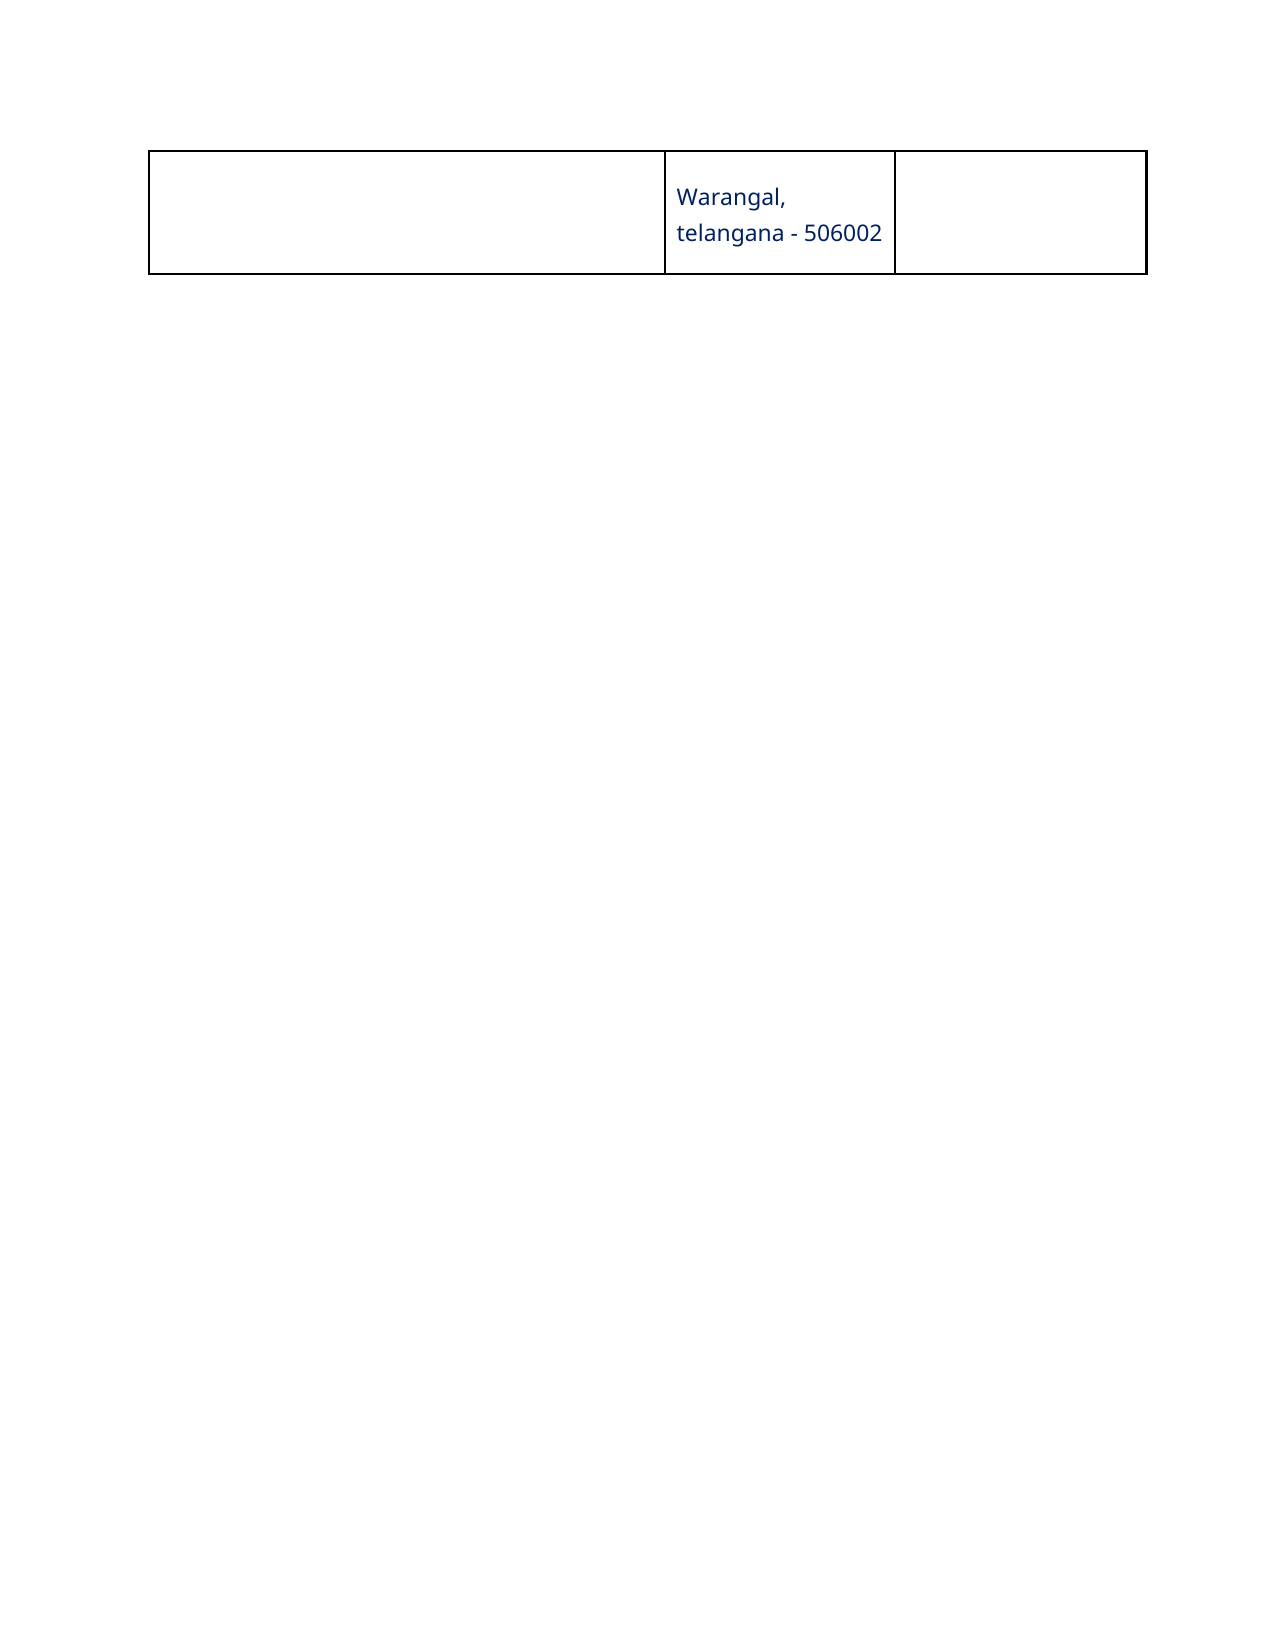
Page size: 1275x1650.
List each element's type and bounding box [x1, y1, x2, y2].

table_cell [150, 152, 664, 273]
table_cell [666, 152, 894, 273]
table_cell [896, 152, 1145, 273]
